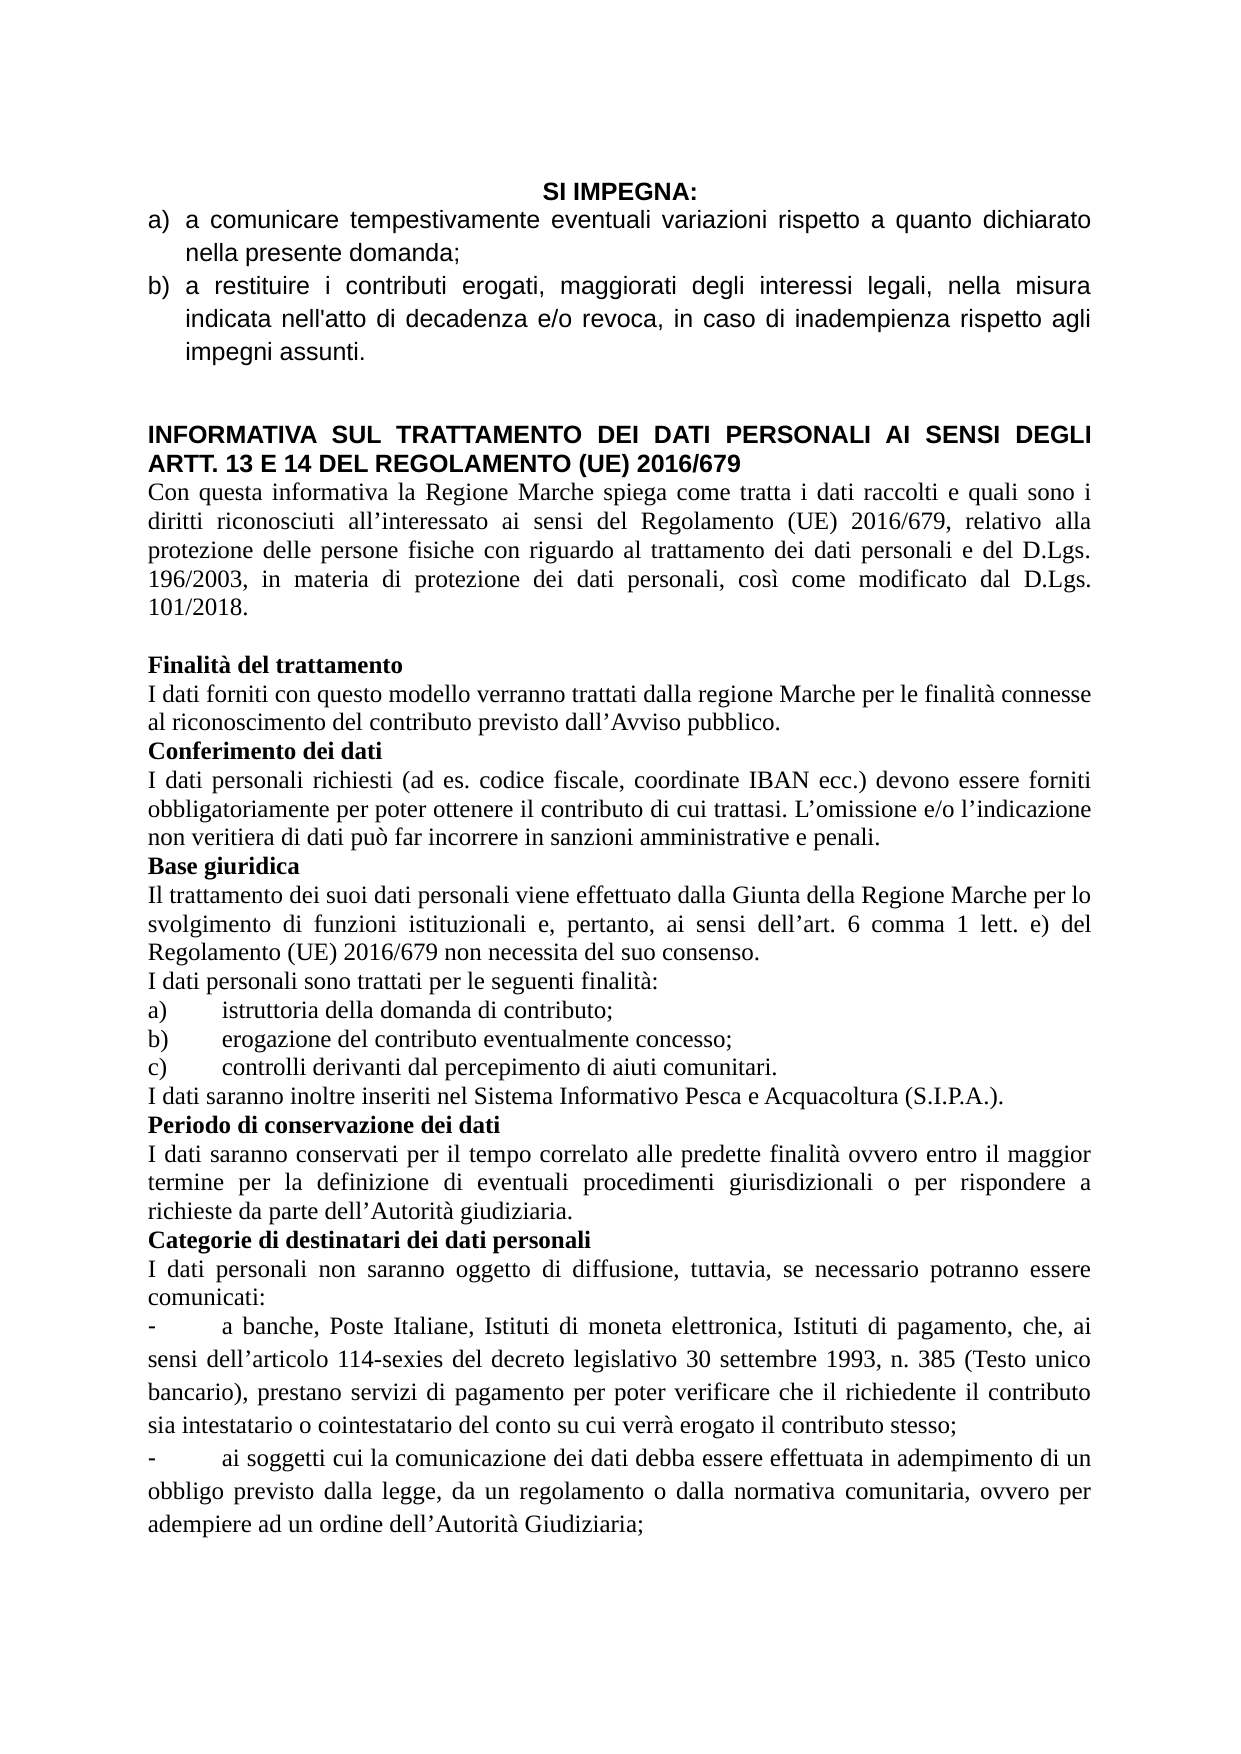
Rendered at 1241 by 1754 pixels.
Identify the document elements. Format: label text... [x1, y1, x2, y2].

text I dati personali richiesti (ad es. codice fiscale, coordinate IBAN ecc.) devono essere forniti obbligatoriamente per poter ottenere il contributo di cui trattasi. L’omissione e/o l’indicazione non veritiera di dati può far incorrere in sanzioni amministrative e penali. [148, 765, 1092, 851]
text I dati personali sono trattati per le seguenti finalità: [148, 966, 1092, 995]
text Finalità del trattamento [148, 650, 1092, 679]
text I dati forniti con questo modello verranno trattati dalla regione Marche per le finalità connesse al riconoscimento del contributo previsto dall’Avviso pubblico. [148, 679, 1092, 736]
list a banche, Poste Italiane, Istituti di moneta elettronica, Istituti di pagamento, che, ai sensi dell’articolo 114-sexies del decreto legislativo 30 settembre 1993, n. 385 (Testo unico bancario), prestano servizi di pagamento per poter verificare che il richiedente il contributo sia intestatario o cointestatario del conto su cui verrà erogato il contributo stesso; [148, 1311, 1092, 1439]
text I dati personali non saranno oggetto di diffusione, tuttavia, se necessario potranno essere comunicati: [148, 1254, 1092, 1311]
text Con questa informativa la Regione Marche spiega come tratta i dati raccolti e quali sono i diritti riconosciuti all’interessato ai sensi del Regolamento (UE) 2016/679, relativo alla protezione delle persone fisiche con riguardo al trattamento dei dati personali e del D.Lgs. 196/2003, in materia di protezione dei dati personali, così come modificato dal D.Lgs. 101/2018. [148, 477, 1092, 621]
list a restituire i contributi erogati, maggiorati degli interessi legali, nella misura indicata nell'atto di decadenza e/o revoca, in caso di inadempienza rispetto agli impegni assunti. [148, 271, 1092, 366]
text Categorie di destinatari dei dati personali [148, 1225, 1092, 1254]
list ai soggetti cui la comunicazione dei dati debba essere effettuata in adempimento di un obbligo previsto dalla legge, da un regolamento o dalla normativa comunitaria, ovvero per adempiere ad un ordine dell’Autorità Giudiziaria; [148, 1443, 1092, 1538]
text I dati saranno inoltre inseriti nel Sistema Informativo Pesca e Acquacoltura (S.I.P.A.). [148, 1081, 1092, 1110]
text Base giuridica [148, 851, 1092, 880]
text SI IMPEGNA: [148, 176, 1093, 205]
text a) istruttoria della domanda di contributo; [148, 995, 1092, 1024]
list a comunicare tempestivamente eventuali variazioni rispetto a quanto dichiarato nella presente domanda; [148, 205, 1092, 267]
text Conferimento dei dati [148, 736, 1092, 765]
text INFORMATIVA SUL TRATTAMENTO DEI DATI PERSONALI AI SENSI DEGLI ARTT. 13 E 14 DEL REGOLAMENTO (UE) 2016/679 [148, 420, 1092, 477]
text I dati saranno conservati per il tempo correlato alle predette finalità ovvero entro il maggior termine per la definizione di eventuali procedimenti giurisdizionali o per rispondere a richieste da parte dell’Autorità giudiziaria. [148, 1139, 1092, 1225]
text Il trattamento dei suoi dati personali viene effettuato dalla Giunta della Regione Marche per lo svolgimento di funzioni istituzionali e, pertanto, ai sensi dell’art. 6 comma 1 lett. e) del Regolamento (UE) 2016/679 non necessita del suo consenso. [148, 880, 1092, 966]
text b) erogazione del contributo eventualmente concesso; [148, 1024, 1092, 1052]
text c) controlli derivanti dal percepimento di aiuti comunitari. [148, 1052, 1092, 1081]
text Periodo di conservazione dei dati [148, 1110, 1092, 1139]
